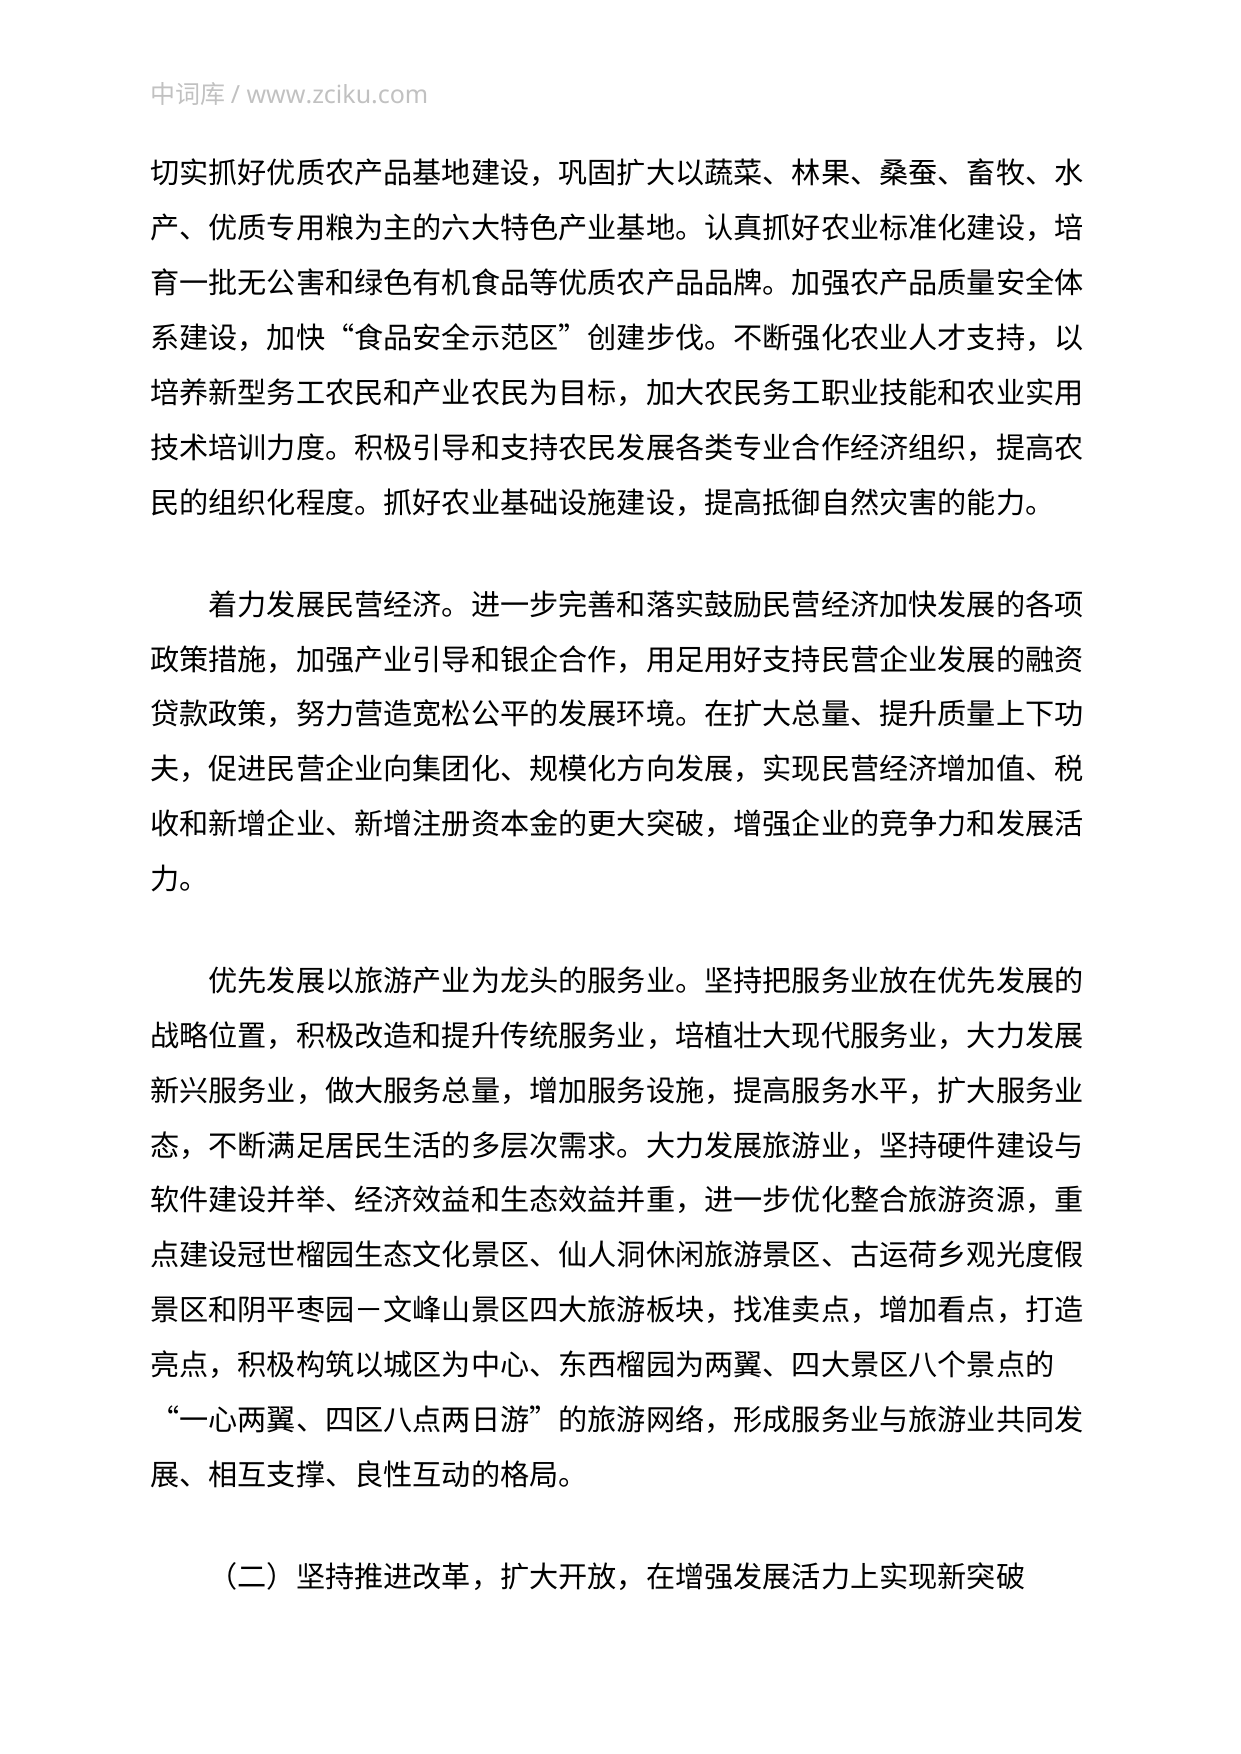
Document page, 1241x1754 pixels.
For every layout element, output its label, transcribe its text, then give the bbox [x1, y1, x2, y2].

text 着力发展民营经济。进一步完善和落实鼓励民营经济加快发展的各项政策措施，加强产业引导和银企合作，用足用好支持民营企业发展的融资贷款政策，努力营造宽松公平的发展环境。在扩大总量、提升质量上下功夫，促进民营企业向集团化、规模化方向发展，实现民营经济增加值、税收和新增企业、新增注册资本金的更大突破，增强企业的竞争力和发展活力。 [150, 581, 1090, 898]
text 优先发展以旅游产业为龙头的服务业。坚持把服务业放在优先发展的战略位置，积极改造和提升传统服务业，培植壮大现代服务业，大力发展新兴服务业，做大服务总量，增加服务设施，提高服务水平，扩大服务业态，不断满足居民生活的多层次需求。大力发展旅游业，坚持硬件建设与软件建设并举、经济效益和生态效益并重，进一步优化整合旅游资源，重点建设冠世榴园生态文化景区、仙人洞休闲旅游景区、古运荷乡观光度假景区和阴平枣园－文峰山景区四大旅游板块，找准卖点，增加看点，打造亮点，积极构筑以城区为中心、东西榴园为两翼、四大景区八个景点的“一心两翼、四区八点两日游”的旅游网络，形成服务业与旅游业共同发展、相互支撑、良性互动的格局。 [150, 957, 1090, 1494]
text （二）坚持推进改革，扩大开放，在增强发展活力上实现新突破 [150, 1553, 1090, 1596]
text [150, 150, 1090, 522]
